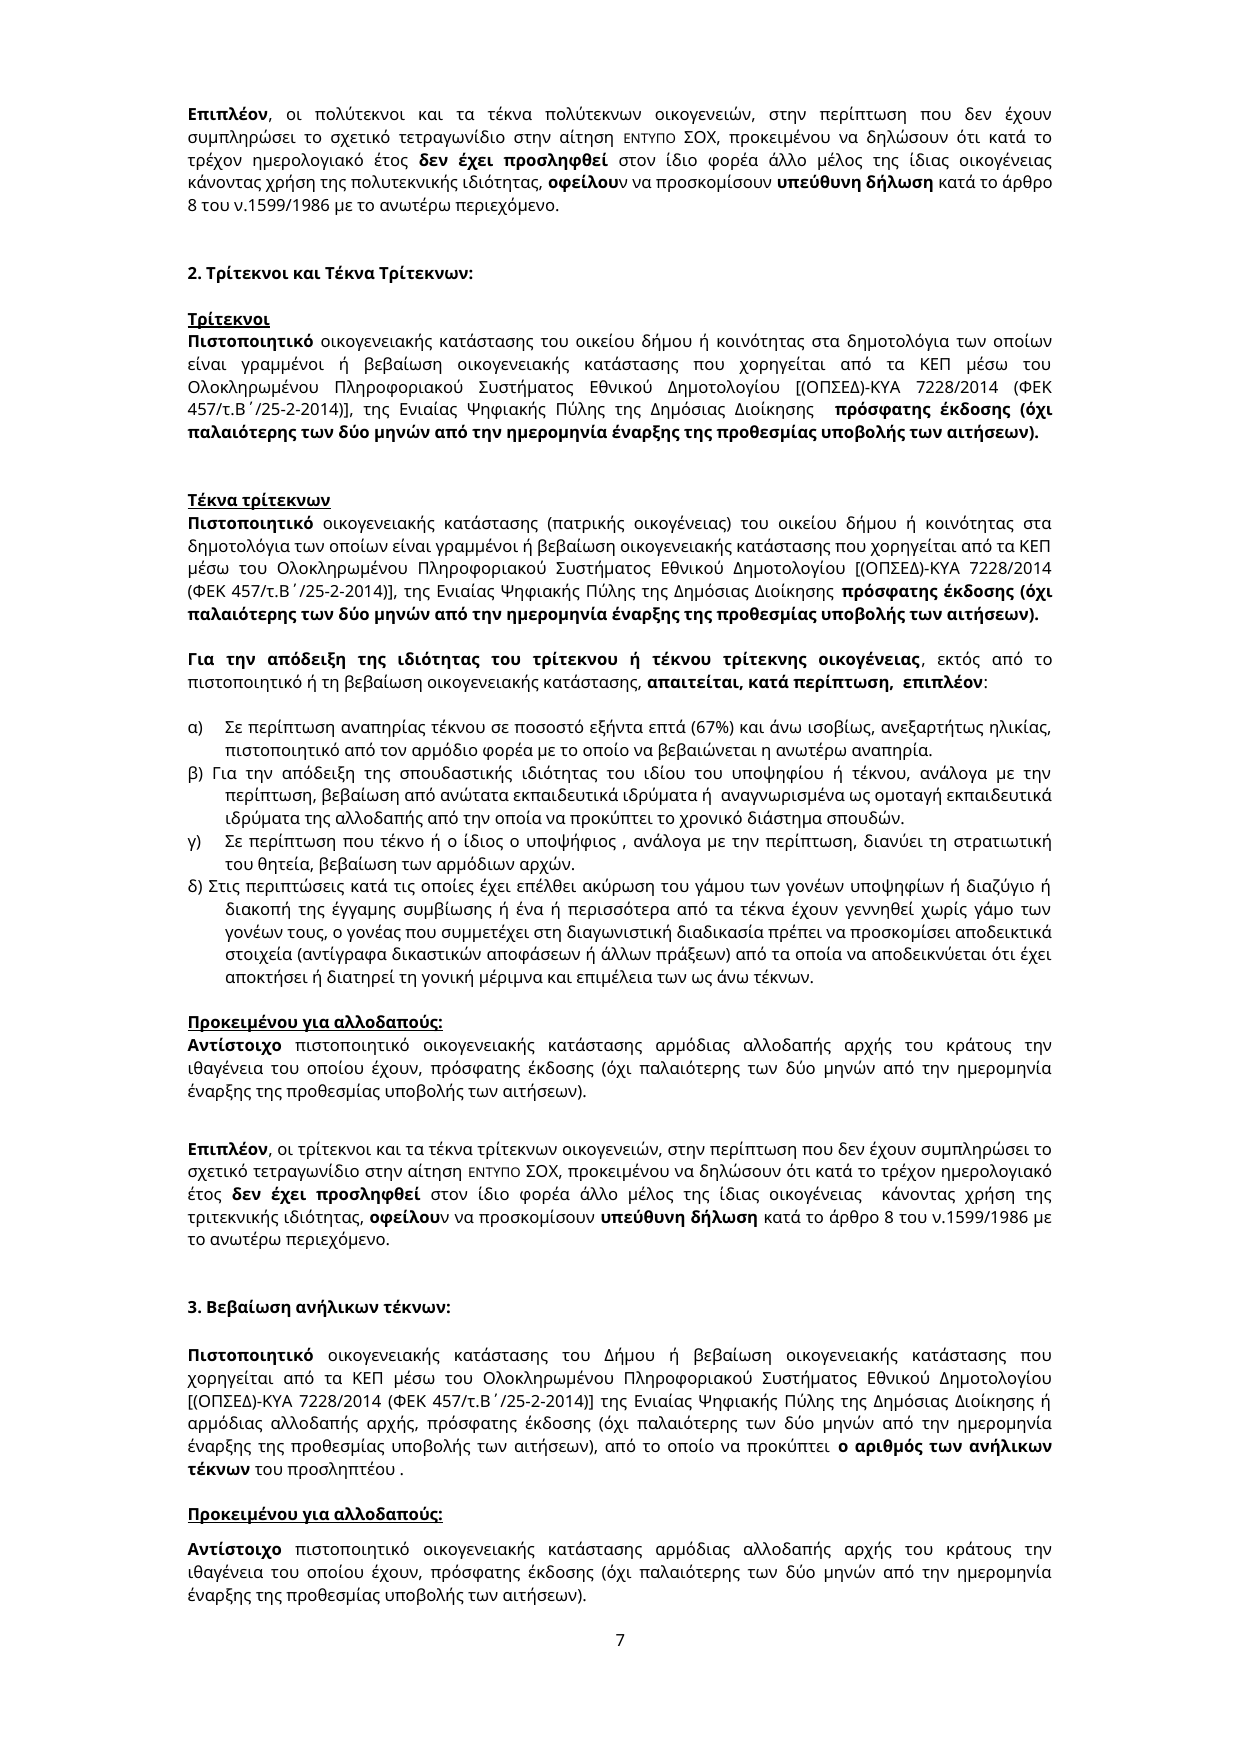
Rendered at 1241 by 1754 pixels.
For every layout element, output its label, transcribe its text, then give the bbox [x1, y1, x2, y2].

text Τρίτεκνοι [187, 307, 1053, 330]
text Προκειμένου για αλλοδαπούς: [187, 1011, 1053, 1034]
text Τέκνα τρίτεκνων [187, 489, 1053, 512]
text 3. Βεβαίωση ανήλικων τέκνων: [187, 1296, 1053, 1319]
text Πιστοποιητικό οικογενειακής κατάστασης του Δήμου ή βεβαίωση οικογενειακής κατάστασης που χορηγείται από τα ΚΕΠ μέσω του Ολοκληρωμένου Πληροφοριακού Συστήματος Εθνικού Δημοτολογίου [(ΟΠΣΕΔ)-ΚΥΑ 7228/2014 (ΦΕΚ 457/τ.Β΄/25-2-2014)] της Ενιαίας Ψηφιακής Πύλης της Δημόσιας Διοίκησης ή αρμόδιας αλλοδαπής αρχής, πρόσφατης έκδοσης (όχι παλαιότερης των δύο μηνών από την ημερομηνία έναρξης της προθεσμίας υποβολής των αιτήσεων), από το οποίο να προκύπτει ο αριθμός των ανήλικων τέκνων του προσληπτέου . [187, 1344, 1053, 1480]
text Αντίστοιχο πιστοποιητικό οικογενειακής κατάστασης αρμόδιας αλλοδαπής αρχής του κράτους την ιθαγένεια του οποίου έχουν, πρόσφατης έκδοσης (όχι παλαιότερης των δύο μηνών από την ημερομηνία έναρξης της προθεσμίας υποβολής των αιτήσεων). [187, 1538, 1053, 1606]
text δ) Στις περιπτώσεις κατά τις οποίες έχει επέλθει ακύρωση του γάμου των γονέων υποψηφίων ή διαζύγιο ή διακοπή της έγγαμης συμβίωσης ή ένα ή περισσότερα από τα τέκνα έχουν γεννηθεί χωρίς γάμο των γονέων τους, ο γονέας που συμμετέχει στη διαγωνιστική διαδικασία πρέπει να προσκομίσει αποδεικτικά στοιχεία (αντίγραφα δικαστικών αποφάσεων ή άλλων πράξεων) από τα οποία να αποδεικνύεται ότι έχει αποκτήσει ή διατηρεί τη γονική μέριμνα και επιμέλεια των ως άνω τέκνων. [187, 875, 1053, 988]
text Για την απόδειξη της ιδιότητας του τρίτεκνου ή τέκνου τρίτεκνης οικογένειας, εκτός από το πιστοποιητικό ή τη βεβαίωση οικογενειακής κατάστασης, απαιτείται, κατά περίπτωση, επιπλέον: [187, 648, 1053, 693]
text γ) Σε περίπτωση που τέκνο ή ο ίδιος ο υποψήφιος , ανάλογα με την περίπτωση, διανύει τη στρατιωτική του θητεία, βεβαίωση των αρμόδιων αρχών. [187, 829, 1053, 875]
text Πιστοποιητικό οικογενειακής κατάστασης (πατρικής οικογένειας) του οικείου δήμου ή κοινότητας στα δημοτολόγια των οποίων είναι γραμμένοι ή βεβαίωση οικογενειακής κατάστασης που χορηγείται από τα ΚΕΠ μέσω του Ολοκληρωμένου Πληροφοριακού Συστήματος Εθνικού Δημοτολογίου [(ΟΠΣΕΔ)-ΚΥΑ 7228/2014 (ΦΕΚ 457/τ.Β΄/25-2-2014)], της Ενιαίας Ψηφιακής Πύλης της Δημόσιας Διοίκησης πρόσφατης έκδοσης (όχι παλαιότερης των δύο μηνών από την ημερομηνία έναρξης της προθεσμίας υποβολής των αιτήσεων). [187, 512, 1053, 625]
text Προκειμένου για αλλοδαπούς: [187, 1503, 1053, 1526]
text Πιστοποιητικό οικογενειακής κατάστασης του οικείου δήμου ή κοινότητας στα δημοτολόγια των οποίων είναι γραμμένοι ή βεβαίωση οικογενειακής κατάστασης που χορηγείται από τα ΚΕΠ μέσω του Ολοκληρωμένου Πληροφοριακού Συστήματος Εθνικού Δημοτολογίου [(ΟΠΣΕΔ)-ΚΥΑ 7228/2014 (ΦΕΚ 457/τ.Β΄/25-2-2014)], της Ενιαίας Ψηφιακής Πύλης της Δημόσιας Διοίκησης πρόσφατης έκδοσης (όχι παλαιότερης των δύο μηνών από την ημερομηνία έναρξης της προθεσμίας υποβολής των αιτήσεων). [187, 330, 1053, 443]
text 2. Τρίτεκνοι και Τέκνα Τρίτεκνων: [187, 262, 1053, 284]
text Επιπλέον, οι τρίτεκνοι και τα τέκνα τρίτεκνων οικογενειών, στην περίπτωση που δεν έχουν συμπληρώσει το σχετικό τετραγωνίδιο στην αίτηση εντυπο ΣΟΧ, προκειμένου να δηλώσουν ότι κατά το τρέχον ημερολογιακό έτος δεν έχει προσληφθεί στον ίδιο φορέα άλλο μέλος της ίδιας οικογένειας κάνοντας χρήση της τριτεκνικής ιδιότητας, οφείλουν να προσκομίσουν υπεύθυνη δήλωση κατά το άρθρο 8 του ν.1599/1986 με το ανωτέρω περιεχόμενο. [187, 1137, 1053, 1251]
text α) Σε περίπτωση αναπηρίας τέκνου σε ποσοστό εξήντα επτά (67%) και άνω ισοβίως, ανεξαρτήτως ηλικίας, πιστοποιητικό από τον αρμόδιο φορέα με το οποίο να βεβαιώνεται η ανωτέρω αναπηρία. [187, 716, 1053, 761]
text β) Για την απόδειξη της σπουδαστικής ιδιότητας του ιδίου του υποψηφίου ή τέκνου, ανάλογα με την περίπτωση, βεβαίωση από ανώτατα εκπαιδευτικά ιδρύματα ή αναγνωρισμένα ως ομοταγή εκπαιδευτικά ιδρύματα της αλλοδαπής από την οποία να προκύπτει το χρονικό διάστημα σπουδών. [187, 761, 1053, 829]
text Αντίστοιχο πιστοποιητικό οικογενειακής κατάστασης αρμόδιας αλλοδαπής αρχής του κράτους την ιθαγένεια του οποίου έχουν, πρόσφατης έκδοσης (όχι παλαιότερης των δύο μηνών από την ημερομηνία έναρξης της προθεσμίας υποβολής των αιτήσεων). [187, 1034, 1053, 1102]
text Επιπλέον, οι πολύτεκνοι και τα τέκνα πολύτεκνων οικογενειών, στην περίπτωση που δεν έχουν συμπληρώσει το σχετικό τετραγωνίδιο στην αίτηση εντυπο ΣΟΧ, προκειμένου να δηλώσουν ότι κατά το τρέχον ημερολογιακό έτος δεν έχει προσληφθεί στον ίδιο φορέα άλλο μέλος της ίδιας οικογένειας κάνοντας χρήση της πολυτεκνικής ιδιότητας, οφείλουν να προσκομίσουν υπεύθυνη δήλωση κατά το άρθρο 8 του ν.1599/1986 με το ανωτέρω περιεχόμενο. [187, 103, 1053, 216]
